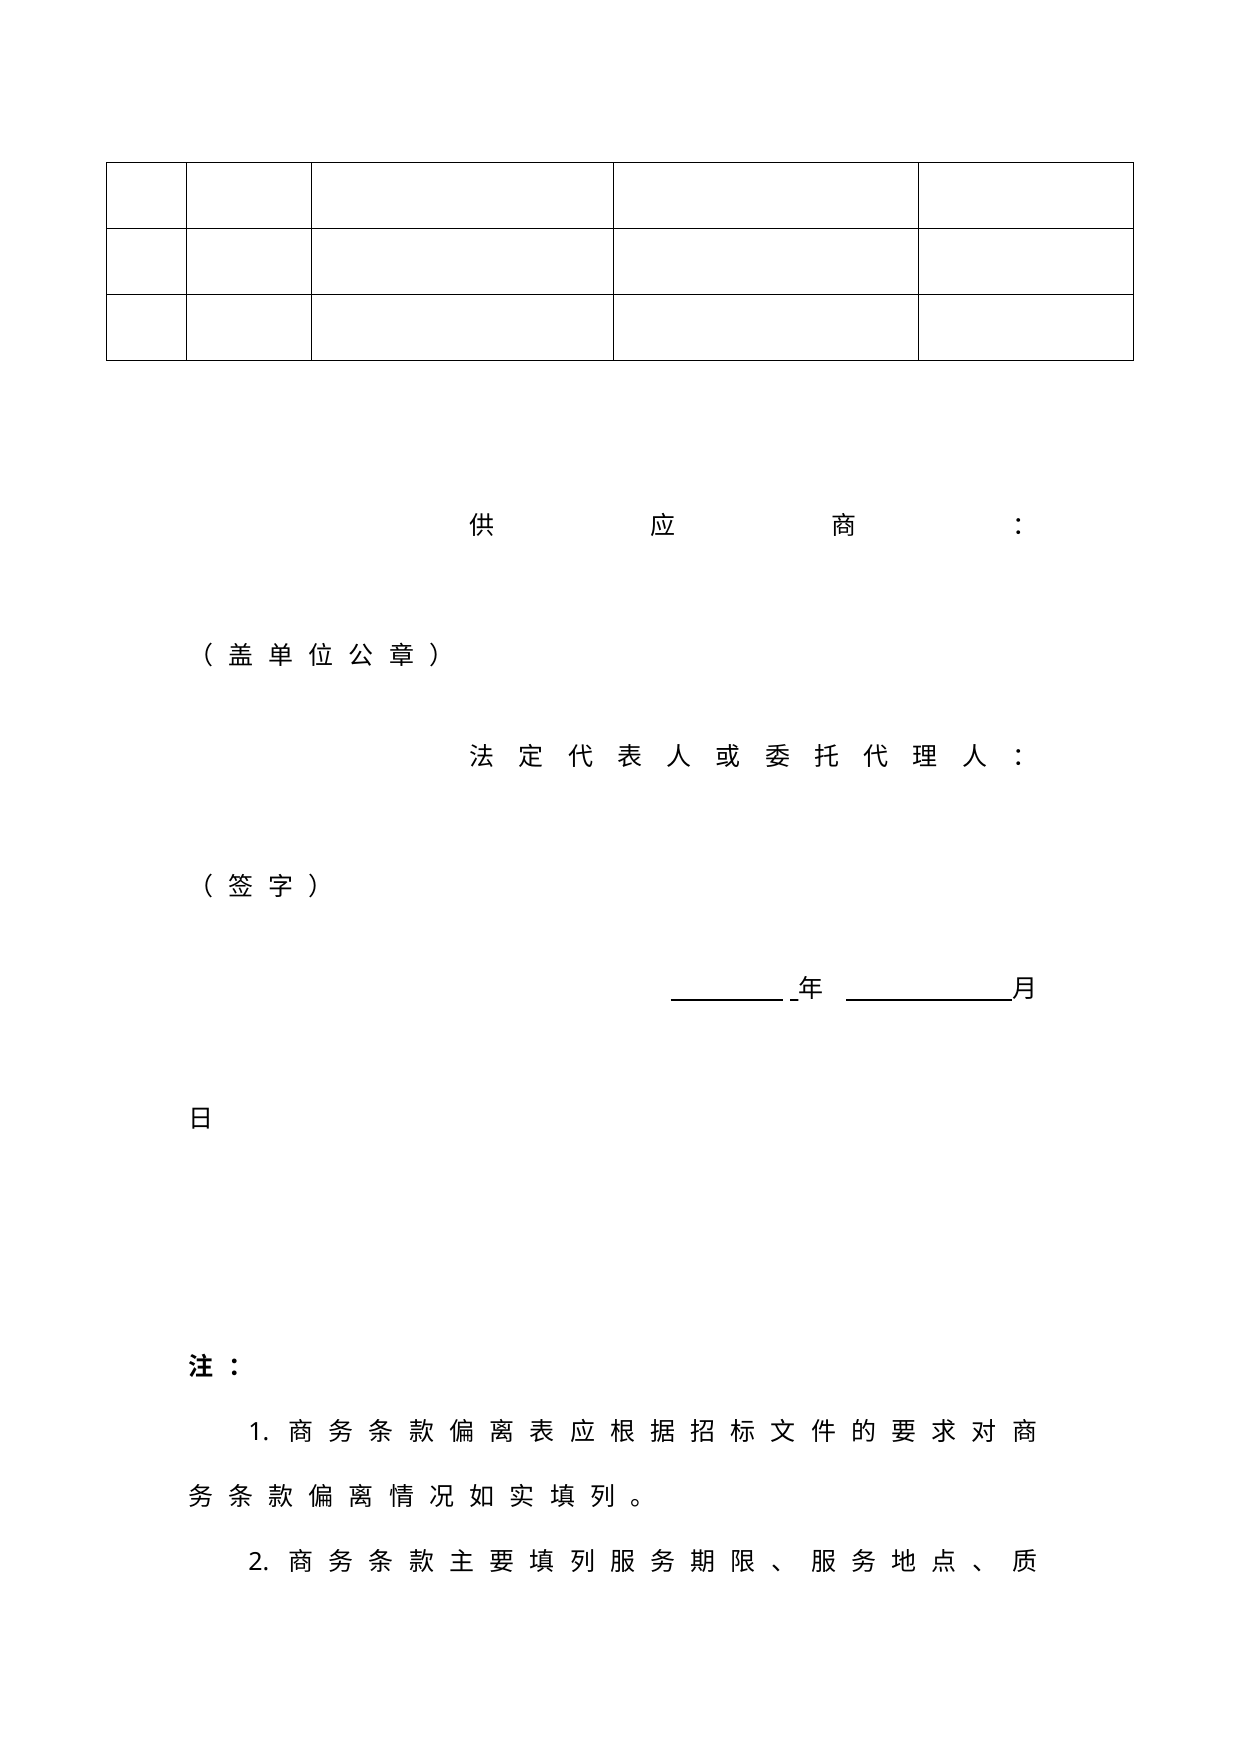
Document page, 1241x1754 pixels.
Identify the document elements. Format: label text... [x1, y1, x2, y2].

text 供应商： （盖单位公章） [188, 491, 1052, 686]
table_cell [919, 163, 1133, 228]
text 年 月 日 [188, 954, 1052, 1149]
table_cell [614, 163, 918, 228]
table_cell [614, 295, 918, 360]
table_cell [187, 295, 311, 360]
text 法定代表人或委托代理人： （签字） [188, 722, 1052, 917]
table_cell [919, 229, 1133, 294]
table_cell [107, 295, 186, 360]
table_cell [312, 163, 613, 228]
table_cell [919, 295, 1133, 360]
table_cell [614, 229, 918, 294]
table_cell [107, 163, 186, 228]
table_cell [312, 295, 613, 360]
table_cell [187, 163, 311, 228]
table_cell [312, 229, 613, 294]
text 1.商务条款偏离表应根据招标文件的要求对商务条款偏离情况如实填列。 [188, 1397, 1052, 1527]
text 注： [188, 1332, 1052, 1397]
table_cell [187, 229, 311, 294]
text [188, 1527, 1052, 1592]
table_cell [107, 229, 186, 294]
